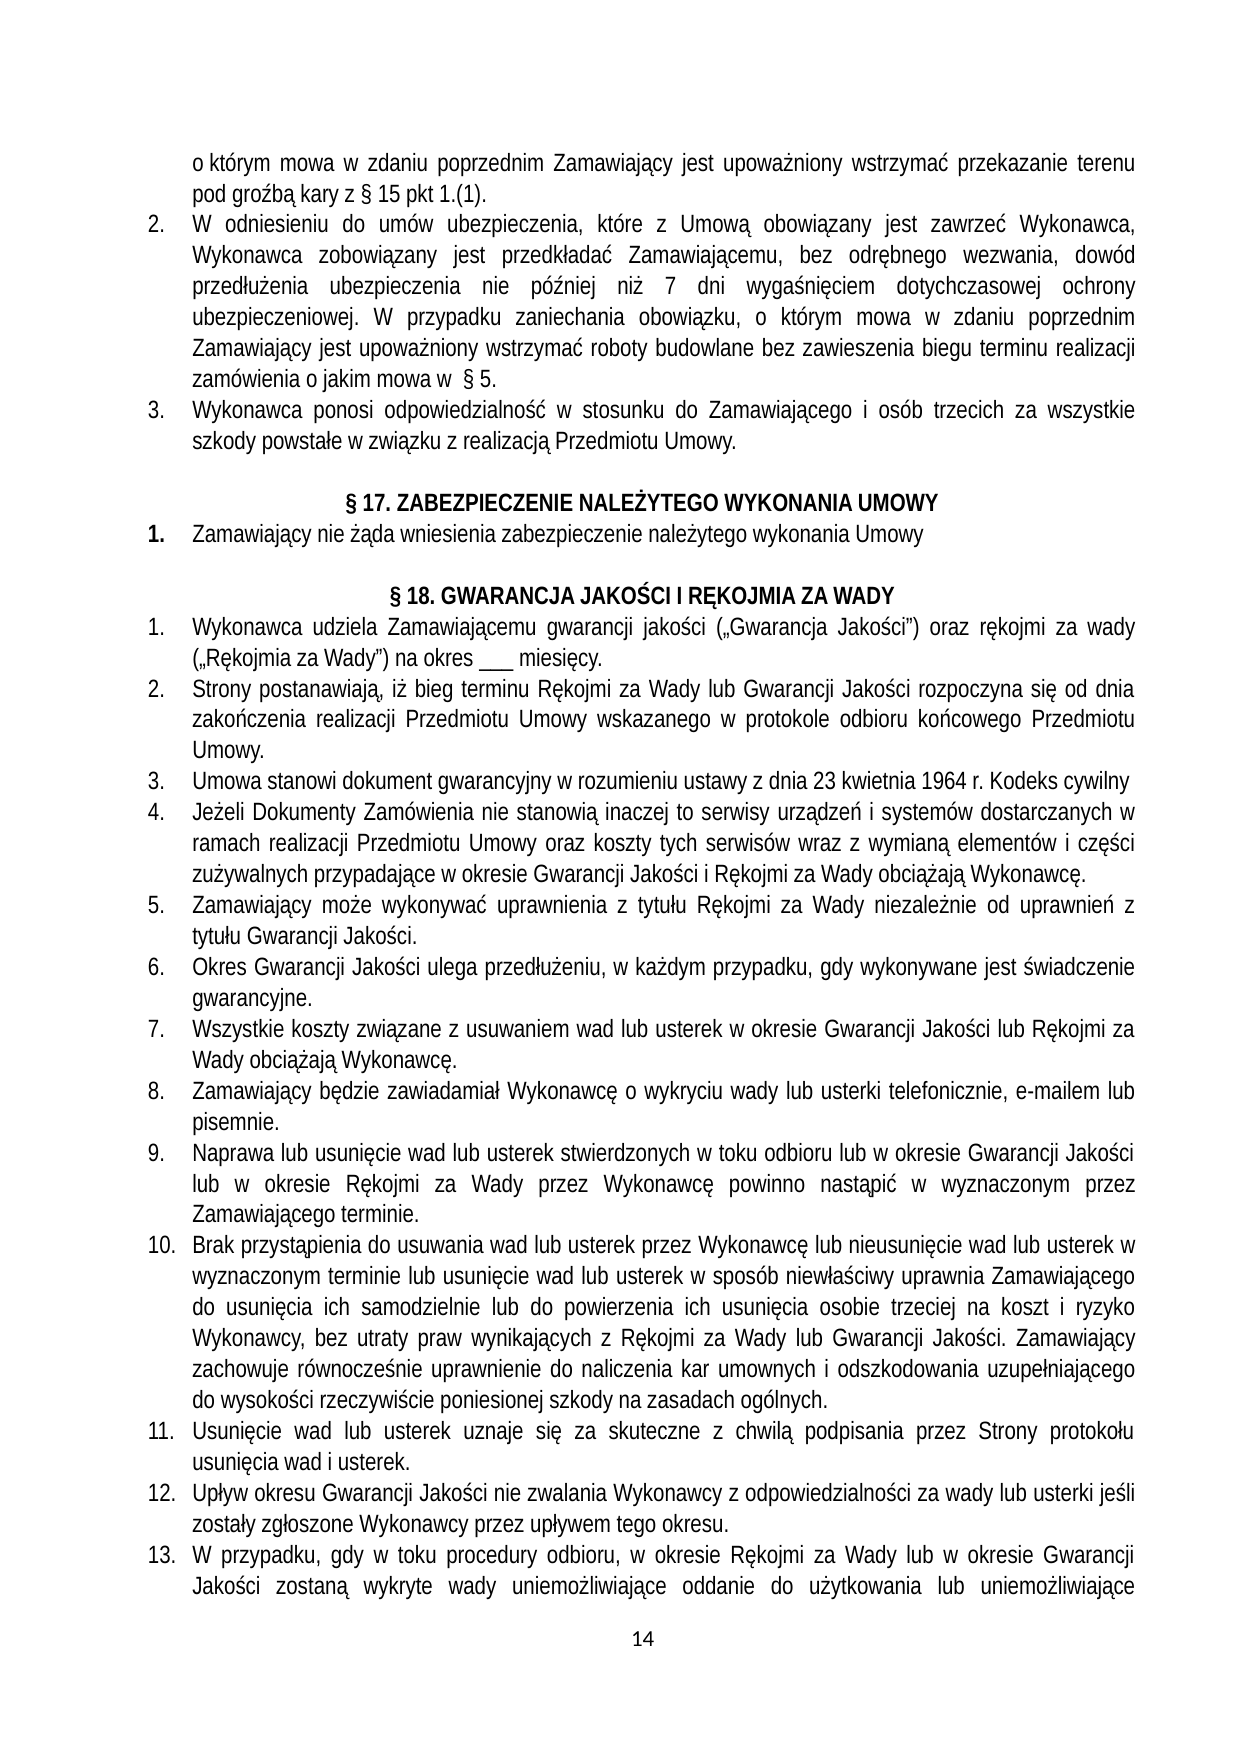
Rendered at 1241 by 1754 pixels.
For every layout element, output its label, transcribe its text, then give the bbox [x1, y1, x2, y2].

list Umowa stanowi dokument gwarancyjny w rozumieniu ustawy z dnia 23 kwietnia 1964 r. Kodeks cywilny [148, 766, 1137, 795]
list Jeżeli Dokumenty Zamówienia nie stanowią inaczej to serwisy urządzeń i systemów dostarczanych w ramach realizacji Przedmiotu Umowy oraz koszty tych serwisów wraz z wymianą elementów i części zużywalnych przypadające w okresie Gwarancji Jakości i Rękojmi za Wady obciążają Wykonawcę. [148, 797, 1137, 888]
list Brak przystąpienia do usuwania wad lub usterek przez Wykonawcę lub nieusunięcie wad lub usterek w wyznaczonym terminie lub usunięcie wad lub usterek w sposób niewłaściwy uprawnia Zamawiającego do usunięcia ich samodzielnie lub do powierzenia ich usunięcia osobie trzeciej na koszt i ryzyko Wykonawcy, bez utraty praw wynikających z Rękojmi za Wady lub Gwarancji Jakości. Zamawiający zachowuje równocześnie uprawnienie do naliczenia kar umownych i odszkodowania uzupełniającego do wysokości rzeczywiście poniesionej szkody na zasadach ogólnych. [148, 1230, 1137, 1414]
list Strony postanawiają, iż bieg terminu Rękojmi za Wady lub Gwarancji Jakości rozpoczyna się od dnia zakończenia realizacji Przedmiotu Umowy wskazanego w protokole odbioru końcowego Przedmiotu Umowy. [148, 673, 1137, 764]
text § 18. GWARANCJA JAKOŚCI I RĘKOJMIA ZA WADY [148, 581, 1137, 609]
list Okres Gwarancji Jakości ulega przedłużeniu, w każdym przypadku, gdy wykonywane jest świadczenie gwarancyjne. [148, 952, 1137, 1012]
list Usunięcie wad lub usterek uznaje się za skuteczne z chwilą podpisania przez Strony protokołu usunięcia wad i usterek. [148, 1416, 1137, 1476]
list Wszystkie koszty związane z usuwaniem wad lub usterek w okresie Gwarancji Jakości lub Rękojmi za Wady obciążają Wykonawcę. [148, 1014, 1137, 1073]
list Upływ okresu Gwarancji Jakości nie zwalania Wykonawcy z odpowiedzialności za wady lub usterki jeśli zostały zgłoszone Wykonawcy przez upływem tego okresu. [148, 1478, 1137, 1537]
list Naprawa lub usunięcie wad lub usterek stwierdzonych w toku odbioru lub w okresie Gwarancji Jakości lub w okresie Rękojmi za Wady przez Wykonawcę powinno nastąpić w wyznaczonym przez Zamawiającego terminie. [148, 1138, 1137, 1228]
list Zamawiający nie żąda wniesienia zabezpieczenie należytego wykonania Umowy [148, 519, 1137, 547]
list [148, 1540, 1137, 1599]
text § 17. ZABEZPIECZENIE NALEŻYTEGO WYKONANIA UMOWY [148, 488, 1137, 517]
list Wykonawca udziela Zamawiającemu gwarancji jakości („Gwarancja Jakości”) oraz rękojmi za wady („Rękojmia za Wady”) na okres ___ miesięcy. [148, 612, 1137, 671]
list W odniesieniu do umów ubezpieczenia, które z Umową obowiązany jest zawrzeć Wykonawca, Wykonawca zobowiązany jest przedkładać Zamawiającemu, bez odrębnego wezwania, dowód przedłużenia ubezpieczenia nie później niż 7 dni wygaśnięciem dotychczasowej ochrony ubezpieczeniowej. W przypadku zaniechania obowiązku, o którym mowa w zdaniu poprzednim Zamawiający jest upoważniony wstrzymać roboty budowlane bez zawieszenia biegu terminu realizacji zamówienia o jakim mowa w § 5. [148, 209, 1137, 393]
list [148, 148, 1137, 207]
list Zamawiający będzie zawiadamiał Wykonawcę o wykryciu wady lub usterki telefonicznie, e-mailem lub pisemnie. [148, 1076, 1137, 1135]
list Zamawiający może wykonywać uprawnienia z tytułu Rękojmi za Wady niezależnie od uprawnień z tytułu Gwarancji Jakości. [148, 890, 1137, 950]
list Wykonawca ponosi odpowiedzialność w stosunku do Zamawiającego i osób trzecich za wszystkie szkody powstałe w związku z realizacją Przedmiotu Umowy. [148, 395, 1137, 455]
